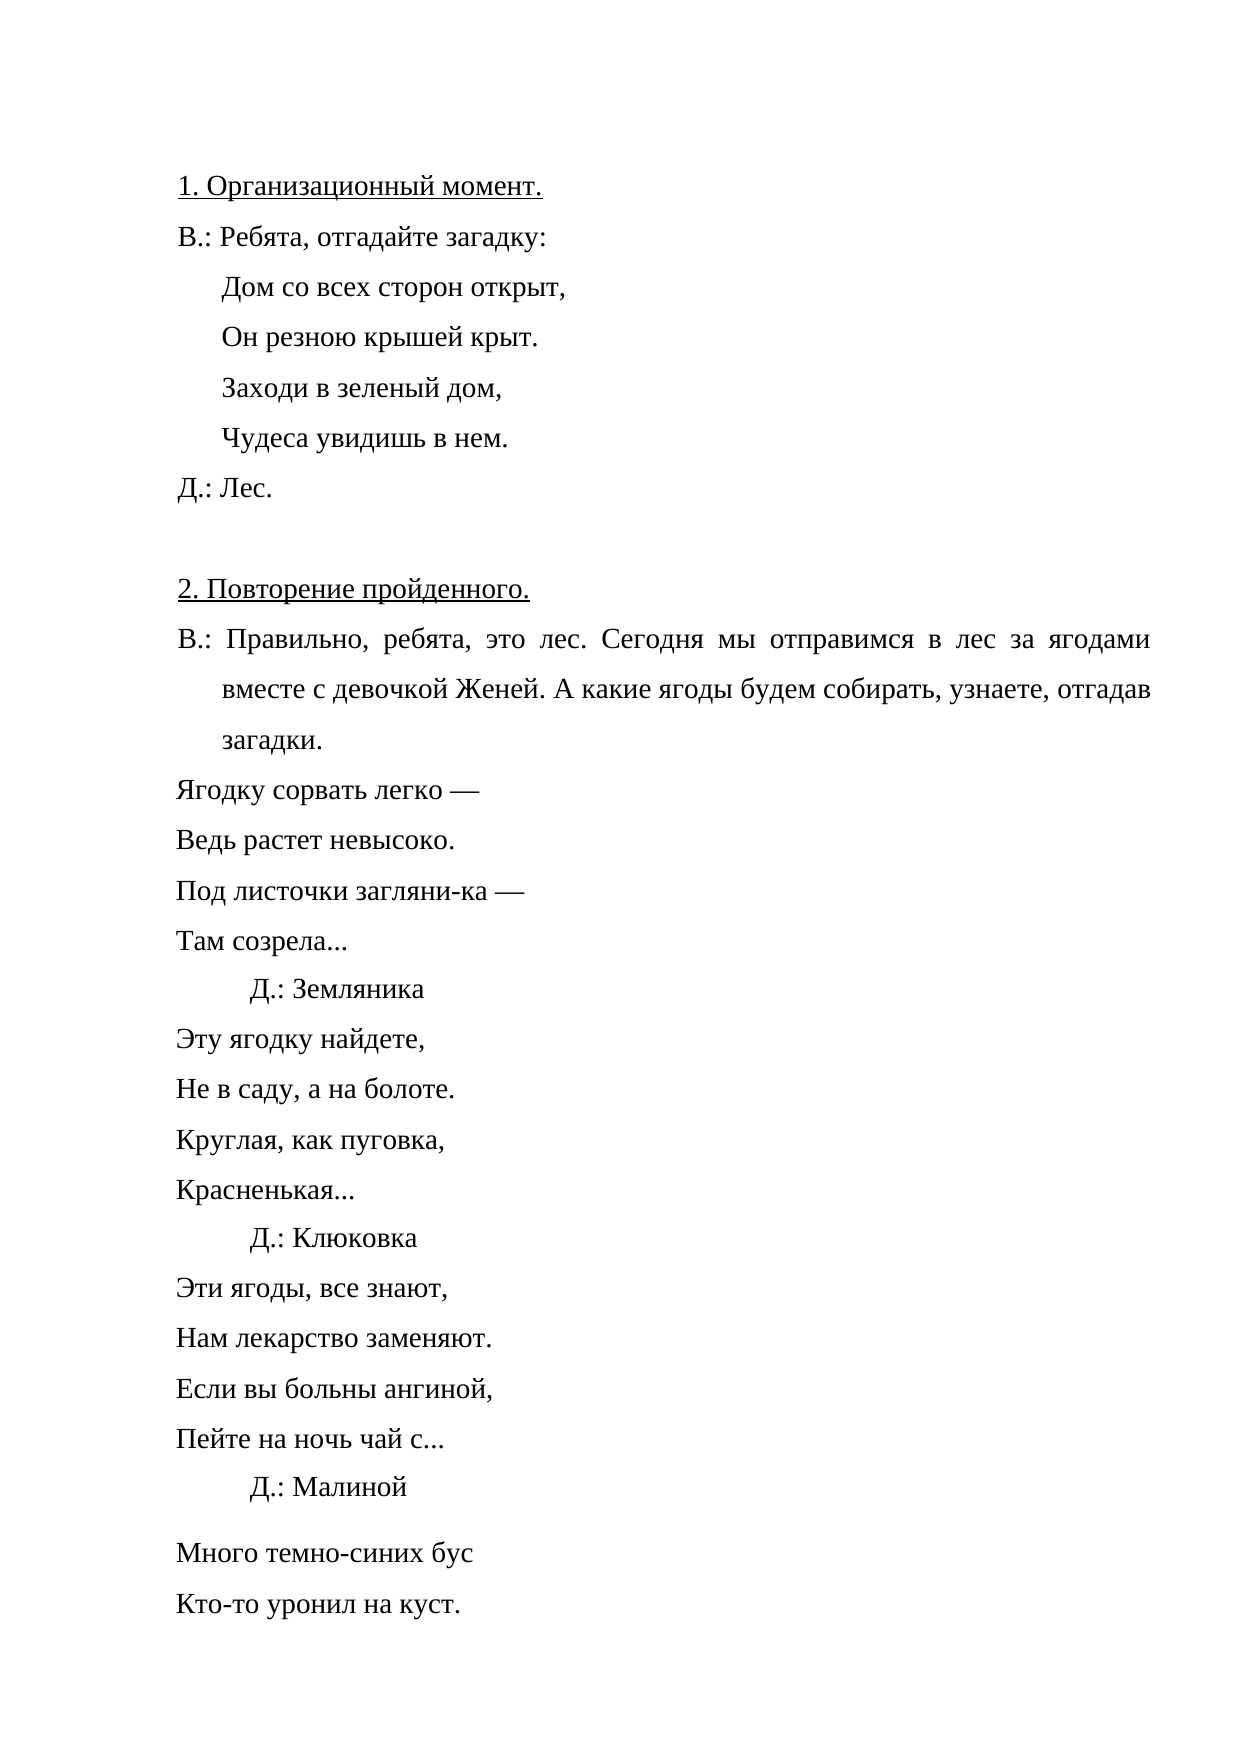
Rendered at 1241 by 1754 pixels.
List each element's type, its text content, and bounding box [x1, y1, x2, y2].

text Чудеса увидишь в нем. [221, 420, 1152, 453]
text В.: Правильно, ребята, это лес. Сегодня мы отправимся в лес за ягодами вместе с девочкой Женей. А какие ягоды будем собирать, узнаете, отгадав загадки. [177, 621, 1152, 755]
table_header Ягодку сорвать легко — Ведь растет невысоко. Под листочки загляни-ка — Там созрела... [176, 772, 525, 971]
text Дом со всех сторон открыт, [221, 269, 1152, 303]
text 2. Повторение пройденного. [177, 571, 1152, 604]
text 1. Организационный момент. [177, 168, 1152, 202]
text В.: Ребята, отгадайте загадку: [177, 219, 1152, 252]
text Он резною крышей крыт. [221, 319, 1152, 353]
table_cell Д.: Земляника [176, 971, 525, 1636]
text Д.: Лес. [177, 470, 1152, 504]
text Заходи в зеленый дом, [221, 370, 1152, 403]
